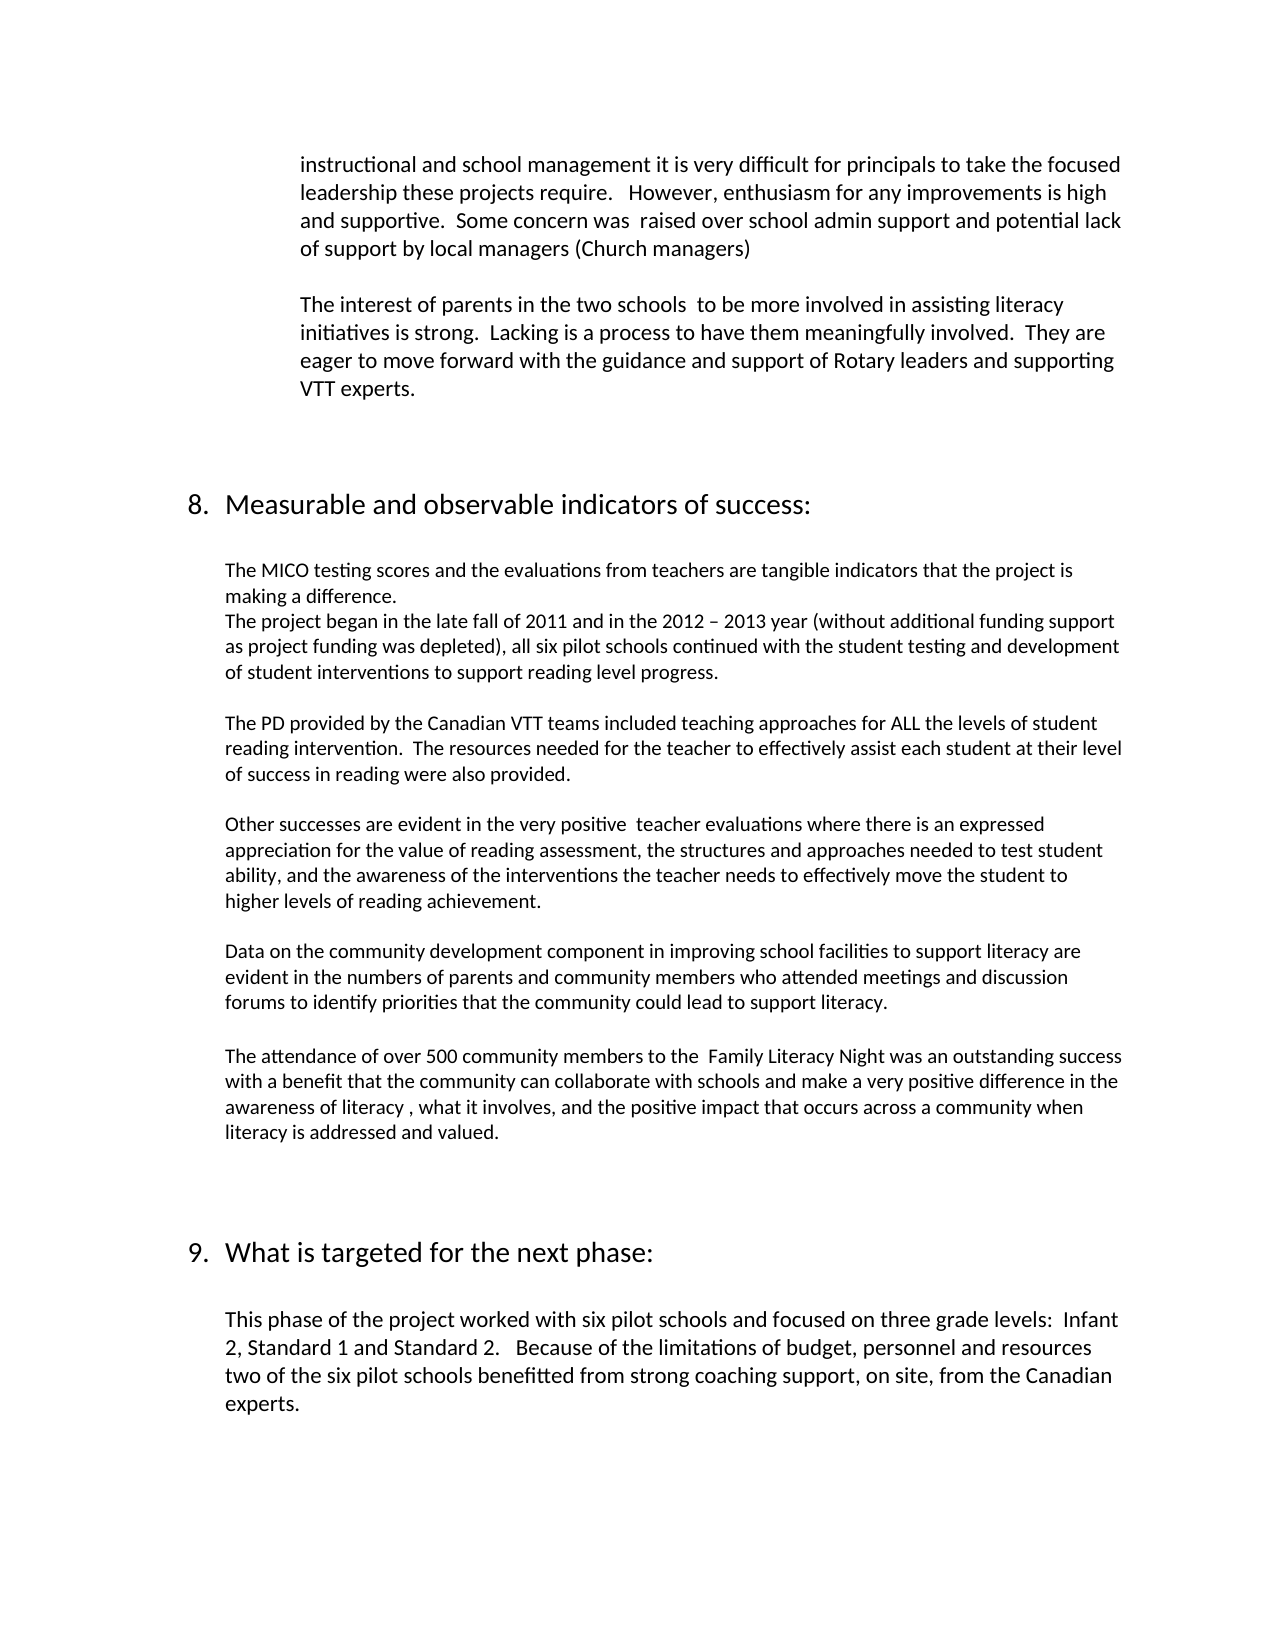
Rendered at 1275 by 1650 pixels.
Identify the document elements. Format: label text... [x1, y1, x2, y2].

text The project began in the late fall of 2011 and in the 2012 – 2013 year (without additional funding support as project funding was depleted), all six pilot schools continued with the student testing and development of student interventions to support reading level progress. [225, 608, 1125, 684]
list What is targeted for the next phase: [187, 1234, 1125, 1269]
list The interest of parents in the two schools to be more involved in assisting literacy initiatives is strong. Lacking is a process to have them meaningfully involved. They are eager to move forward with the guidance and support of Rotary leaders and supporting VTT experts. [300, 290, 1125, 402]
text The PD provided by the Canadian VTT teams included teaching approaches for ALL the levels of student reading intervention. The resources needed for the teacher to effectively assist each student at their level of success in reading were also provided. [225, 710, 1125, 786]
text The attendance of over 500 community members to the Family Literacy Night was an outstanding success with a benefit that the community can collaborate with schools and make a very positive difference in the awareness of literacy , what it involves, and the positive impact that occurs across a community when literacy is addressed and valued. [225, 1043, 1125, 1145]
text Other successes are evident in the very positive teacher evaluations where there is an expressed appreciation for the value of reading assessment, the structures and approaches needed to test student ability, and the awareness of the interventions the teacher needs to effectively move the student to higher levels of reading achievement. [225, 812, 1125, 913]
list Measurable and observable indicators of success: [187, 486, 1125, 522]
text The MICO testing scores and the evaluations from teachers are tangible indicators that the project is making a difference. [225, 557, 1125, 608]
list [300, 150, 1125, 262]
text Data on the community development component in improving school facilities to support literacy are evident in the numbers of parents and community members who attended meetings and discussion forums to identify priorities that the community could lead to support literacy. [225, 939, 1125, 1015]
text This phase of the project worked with six pilot schools and focused on three grade levels: Infant 2, Standard 1 and Standard 2. Because of the limitations of budget, personnel and resources two of the six pilot schools benefitted from strong coaching support, on site, from the Canadian experts. [225, 1305, 1125, 1417]
